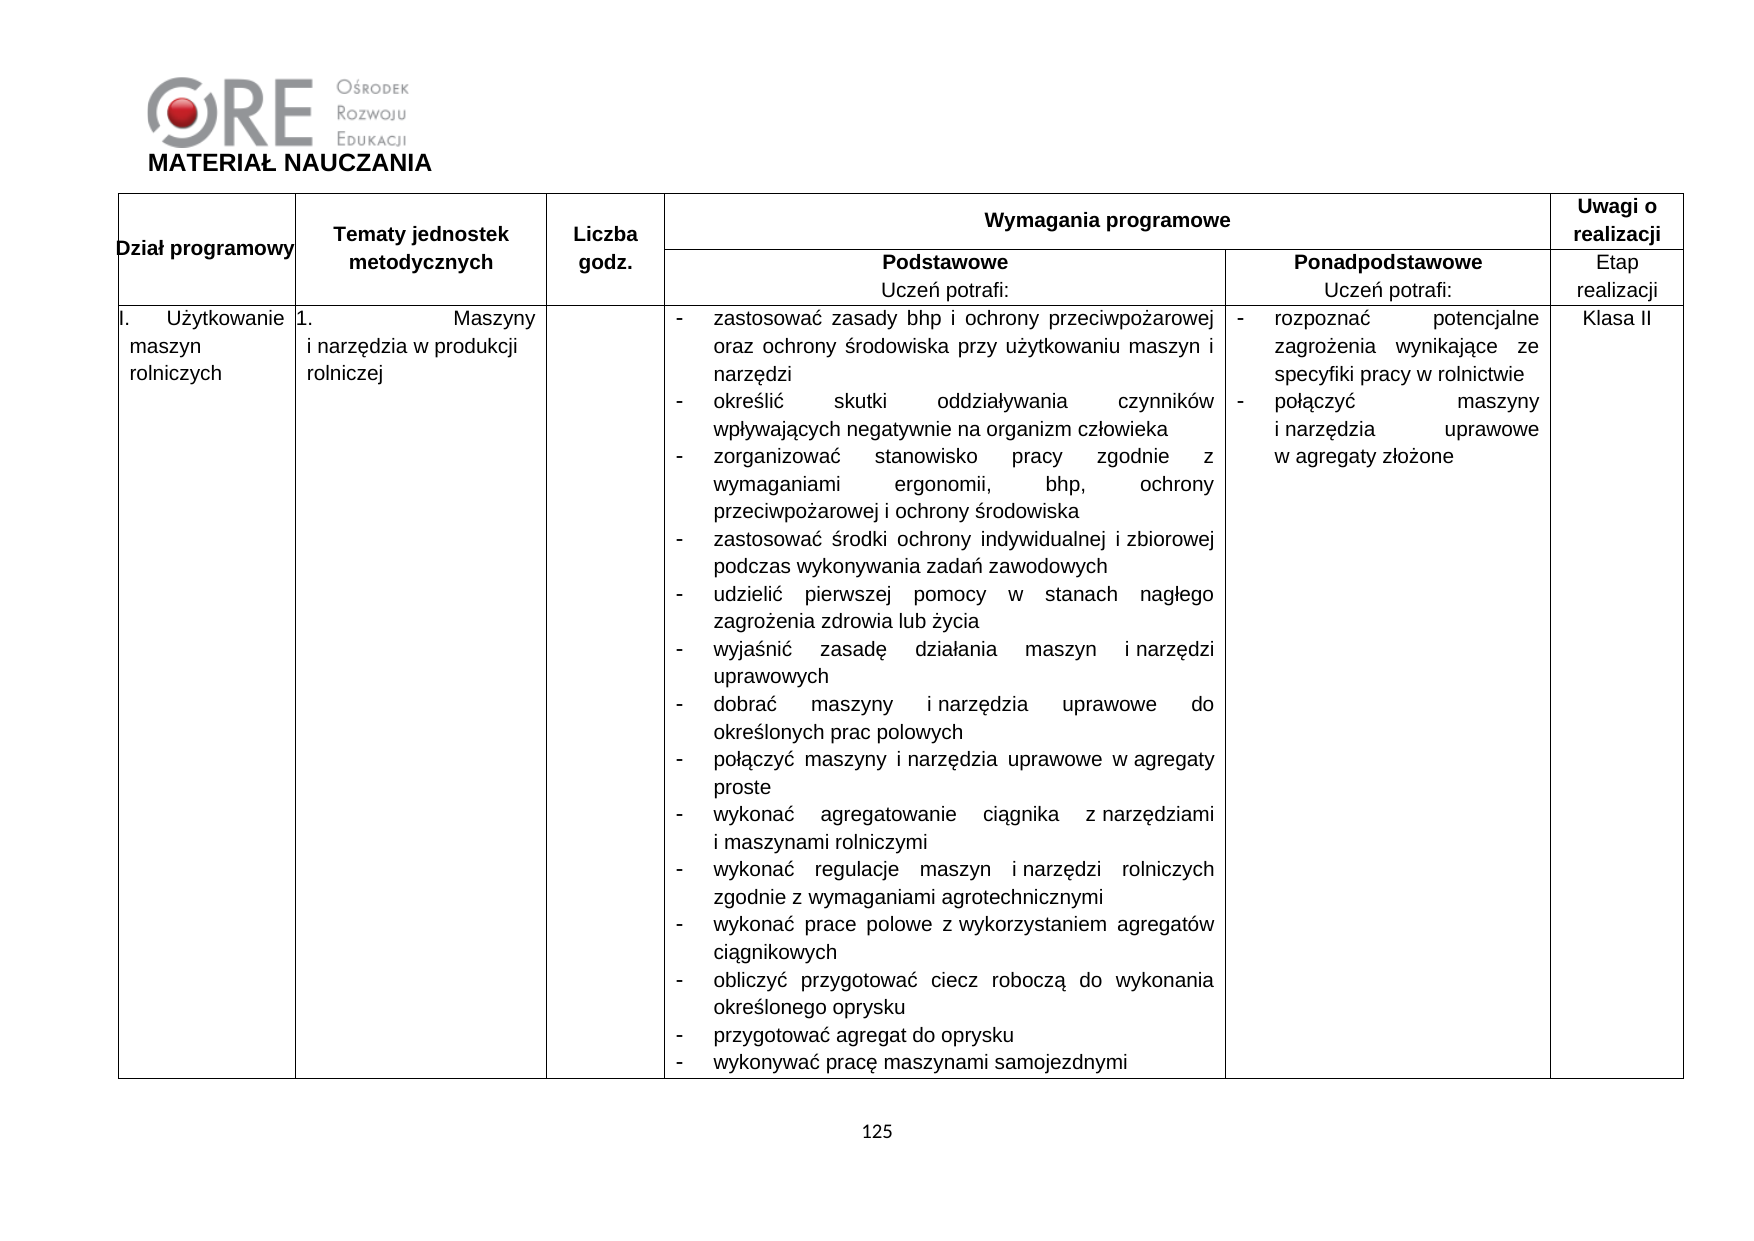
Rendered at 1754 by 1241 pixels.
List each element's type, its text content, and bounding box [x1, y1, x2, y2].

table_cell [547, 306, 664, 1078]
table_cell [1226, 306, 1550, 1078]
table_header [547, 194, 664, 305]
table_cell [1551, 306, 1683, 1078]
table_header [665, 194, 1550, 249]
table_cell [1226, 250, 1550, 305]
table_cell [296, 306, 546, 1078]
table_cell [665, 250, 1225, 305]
text MATERIAŁ NAUCZANIA [148, 148, 1606, 176]
picture [147, 76, 409, 148]
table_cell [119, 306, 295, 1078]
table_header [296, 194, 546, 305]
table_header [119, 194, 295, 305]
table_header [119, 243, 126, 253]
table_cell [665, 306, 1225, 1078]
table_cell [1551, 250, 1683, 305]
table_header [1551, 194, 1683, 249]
